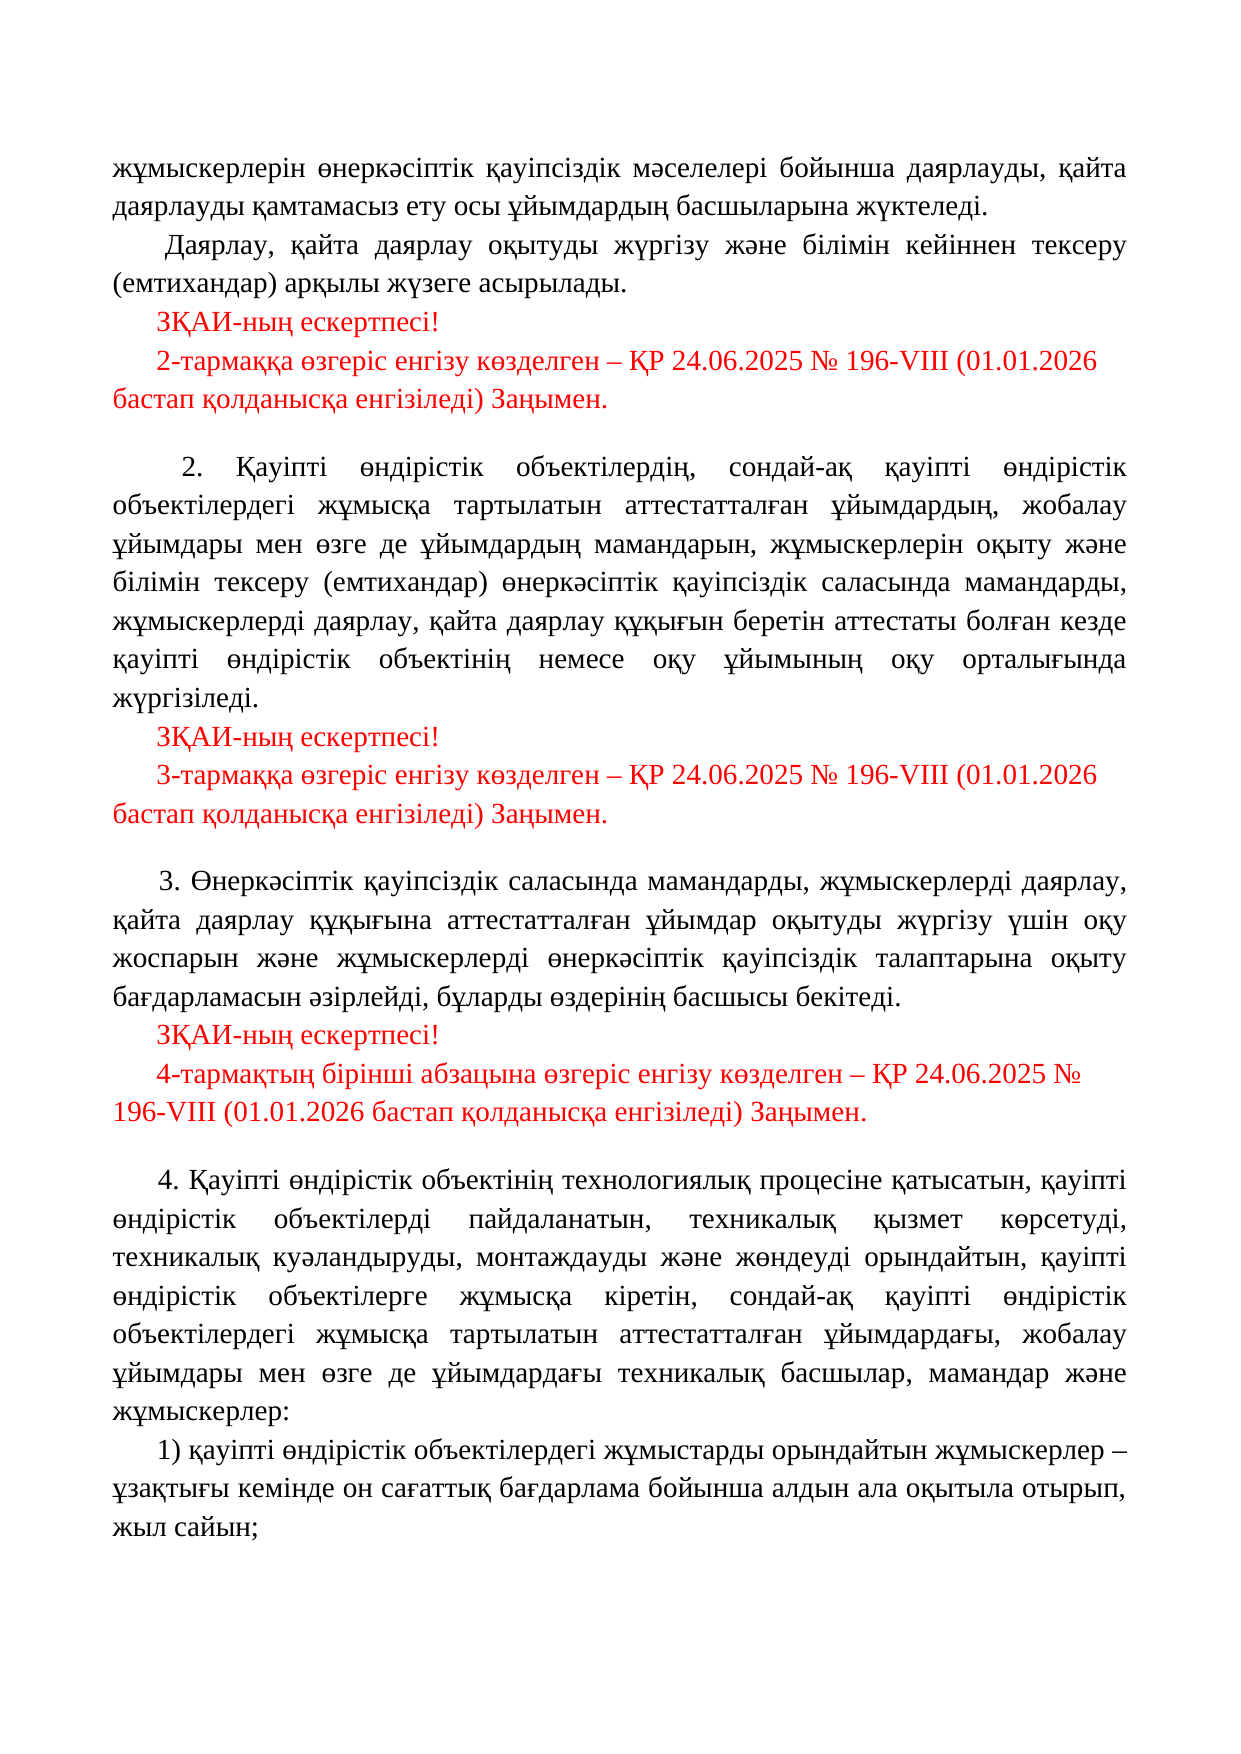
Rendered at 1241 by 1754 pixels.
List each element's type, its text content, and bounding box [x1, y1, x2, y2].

text ЗҚАИ-ның ескертпесі! 2-тармаққа өзгеріс енгізу көзделген – ҚР 24.06.2025 № 196-VIII (01.01.2026 бастап қолданысқа енгізіледі) Заңымен. [112, 304, 1128, 445]
text 4. Қауіпті өндірістік объектінің технологиялық процесіне қатысатын, қауiптi өндiрiстiк объектiлерді пайдаланатын, техникалық қызмет көрсетуді, техникалық куәландыруды, монтаждауды және жөндеуді орындайтын, қауіпті өндірістік объектілерге жұмысқа кіретін, сондай-ақ қауіпті өндірістік объектілердегі жұмысқа тартылатын аттестатталған ұйымдардағы, жобалау ұйымдары мен өзге де ұйымдардағы техникалық басшылар, мамандар және жұмыскерлер: [112, 1162, 1128, 1427]
text ЗҚАИ-ның ескертпесі! 3-тармаққа өзгеріс енгізу көзделген – ҚР 24.06.2025 № 196-VIII (01.01.2026 бастап қолданысқа енгізіледі) Заңымен. [112, 719, 1128, 859]
text Даярлау, қайта даярлау оқытуды жүргізу және білімін кейіннен тексеру (емтихандар) арқылы жүзеге асырылады. [112, 227, 1128, 299]
text 2. Қауiптi өндiрiстiк объектiлердiң, сондай-ақ қауіпті өндірістік объектілердегі жұмысқа тартылатын аттестатталған ұйымдардың, жобалау ұйымдары мен өзге де ұйымдардың мамандарын, жұмыскерлерiн оқыту және білімін тексеру (емтихандар) өнеркәсіптік қауіпсіздік саласында мамандарды, жұмыскерлерді даярлау, қайта даярлау құқығын беретін аттестаты болған кезде қауіпті өндірістік объектінің немесе оқу ұйымының оқу орталығында жүргізіледі. [112, 449, 1128, 714]
text 1) қауіпті өндірістік объектілердегі жұмыстарды орындайтын жұмыскерлер – ұзақтығы кемінде он сағаттық бағдарлама бойынша алдын ала оқытыла отырып, жыл сайын; [112, 1432, 1128, 1543]
text 3. Өнеркәсіптік қауіпсіздік саласында мамандарды, жұмыскерлерді даярлау, қайта даярлау құқығына аттестатталған ұйымдар оқытуды жүргізу үшін оқу жоспарын және жұмыскерлерді өнеркәсіптік қауіпсіздік талаптарына оқыту бағдарламасын әзірлейді, бұларды өздерінің басшысы бекітеді. [112, 863, 1128, 1012]
text ЗҚАИ-ның ескертпесі! 4-тармақтың бірінші абзацына өзгеріс енгізу көзделген – ҚР 24.06.2025 № 196-VIII (01.01.2026 бастап қолданысқа енгізіледі) Заңымен. [112, 1017, 1128, 1158]
